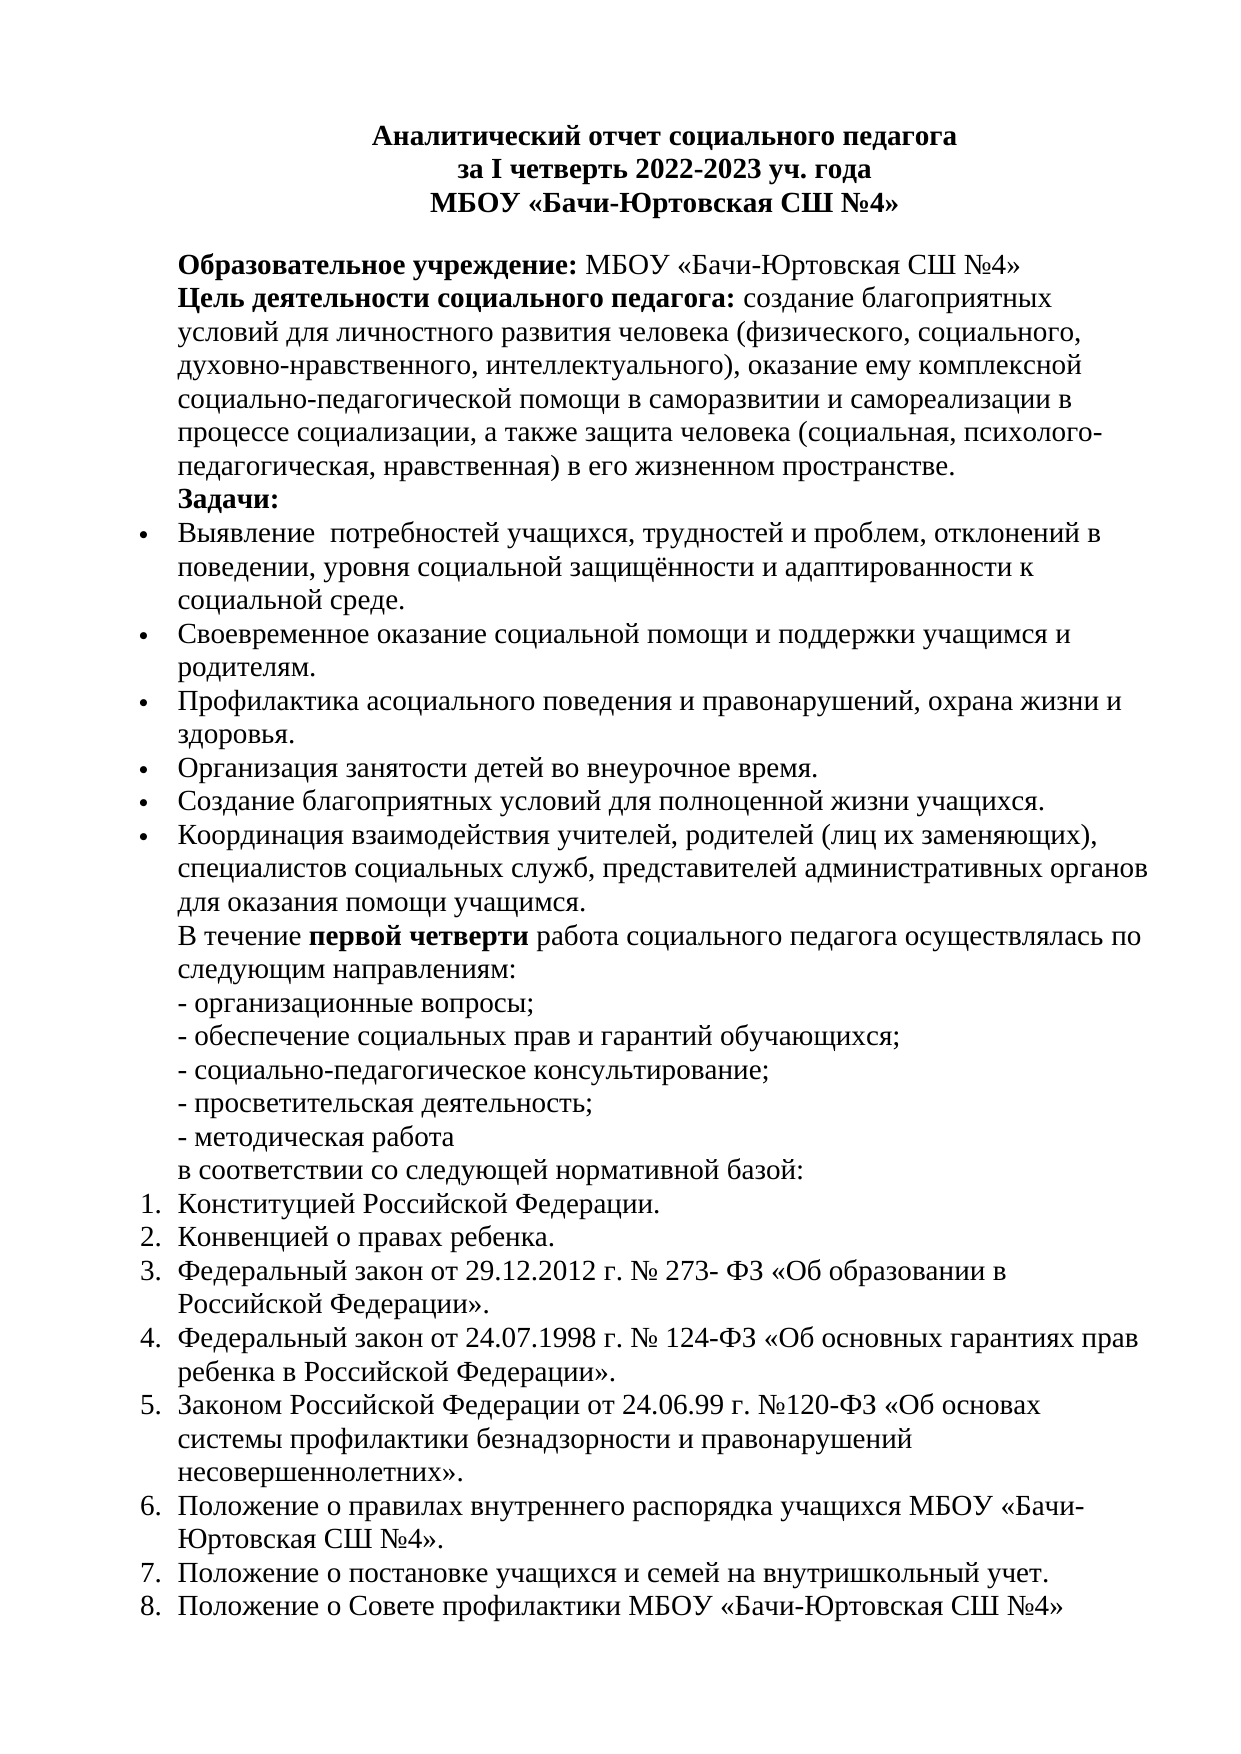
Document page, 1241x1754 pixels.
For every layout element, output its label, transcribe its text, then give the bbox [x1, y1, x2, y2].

list Положение о постановке учащихся и семей на внутришкольный учет. [140, 1555, 1152, 1588]
text в соответствии со следующей нормативной базой: [177, 1152, 1152, 1186]
text В течение первой четверти работа социального педагога осуществлялась по следующим направлениям: [177, 918, 1152, 985]
list Конвенцией о правах ребенка. [140, 1219, 1152, 1253]
list Координация взаимодействия учителей, родителей (лиц их заменяющих), специалистов социальных служб, представителей административных органов для оказания помощи учащимся. [140, 817, 1152, 918]
list Создание благоприятных условий для полноценной жизни учащихся. [140, 783, 1152, 817]
text МБОУ «Бачи-Юртовская СШ №4» [177, 185, 1152, 247]
text Аналитический отчет социального педагога [177, 118, 1152, 152]
text - просветительская деятельность; [177, 1085, 1152, 1119]
text - методическая работа [177, 1119, 1152, 1152]
list Положение о Совете профилактики МБОУ «Бачи-Юртовская СШ №4» [140, 1588, 1152, 1622]
text Задачи: [177, 482, 1152, 515]
list Положение о правилах внутреннего распорядка учащихся МБОУ «Бачи-Юртовская СШ №4». [140, 1488, 1152, 1555]
list Профилактика асоциального поведения и правонарушений, охрана жизни и здоровья. [140, 683, 1152, 750]
text - социально-педагогическое консультирование; [177, 1052, 1152, 1085]
list Законом Российской Федерации от 24.06.99 г. №120-ФЗ «Об основах системы профилактики безнадзорности и правонарушений несовершеннолетних». [140, 1387, 1152, 1488]
list Конституцией Российской Федерации. [140, 1186, 1152, 1219]
list Федеральный закон от 24.07.1998 г. № 124-ФЗ «Об основных гарантиях прав ребенка в Российской Федерации». [140, 1320, 1152, 1387]
text - организационные вопросы; [177, 985, 1152, 1018]
list Федеральный закон от 29.12.2012 г. № 273- ФЗ «Об образовании в Российской Федерации». [140, 1253, 1152, 1320]
text Образовательное учреждение: МБОУ «Бачи-Юртовская СШ №4» [177, 247, 1152, 280]
list Выявление потребностей учащихся, трудностей и проблем, отклонений в поведении, уровня социальной защищённости и адаптированности к социальной среде. [140, 515, 1152, 616]
text - обеспечение социальных прав и гарантий обучающихся; [177, 1018, 1152, 1052]
text Цель деятельности социального педагога: создание благоприятных условий для личностного развития человека (физического, социального, духовно-нравственного, интеллектуального), оказание ему комплексной социально-педагогической помощи в саморазвитии и самореализации в процессе социализации, а также защита человека (социальная, психолого-педагогическая, нравственная) в его жизненном пространстве. [177, 280, 1152, 482]
list Своевременное оказание социальной помощи и поддержки учащимся и родителям. [140, 616, 1152, 683]
list Организация занятости детей во внеурочное время. [140, 750, 1152, 783]
text за I четверть 2022-2023 уч. года [177, 152, 1152, 185]
